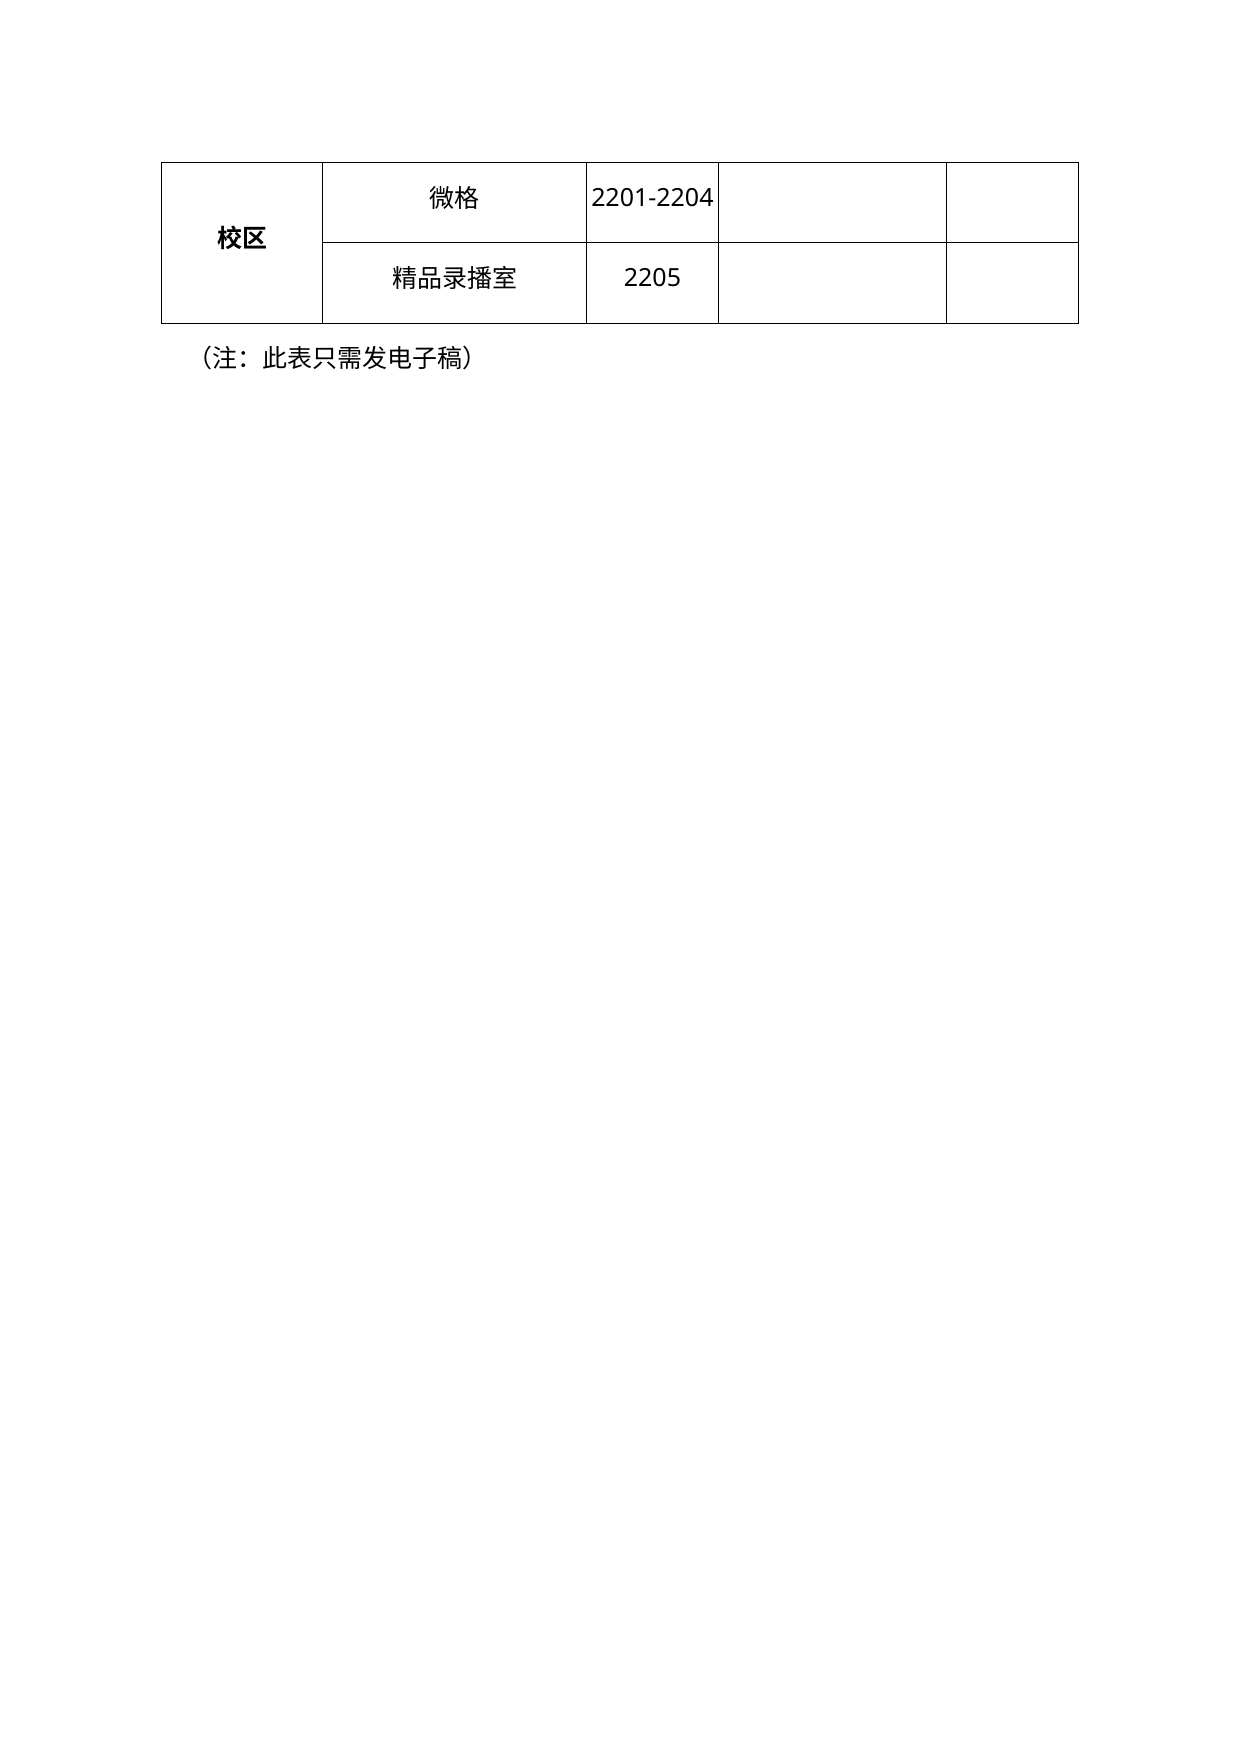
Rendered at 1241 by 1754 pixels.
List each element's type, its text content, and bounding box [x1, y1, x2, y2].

text （注：此表只需发电子稿） [187, 324, 1053, 389]
table_cell 微格 [323, 163, 586, 242]
table_cell [947, 243, 1078, 323]
table_cell 精品录播室 [323, 243, 586, 323]
table_cell [719, 243, 946, 323]
table_cell [719, 163, 946, 242]
table_cell 2201-2204 [587, 163, 718, 242]
table_cell 2205 [587, 243, 718, 323]
table_cell [947, 163, 1078, 242]
table_cell 枫林 校区 [162, 163, 322, 323]
